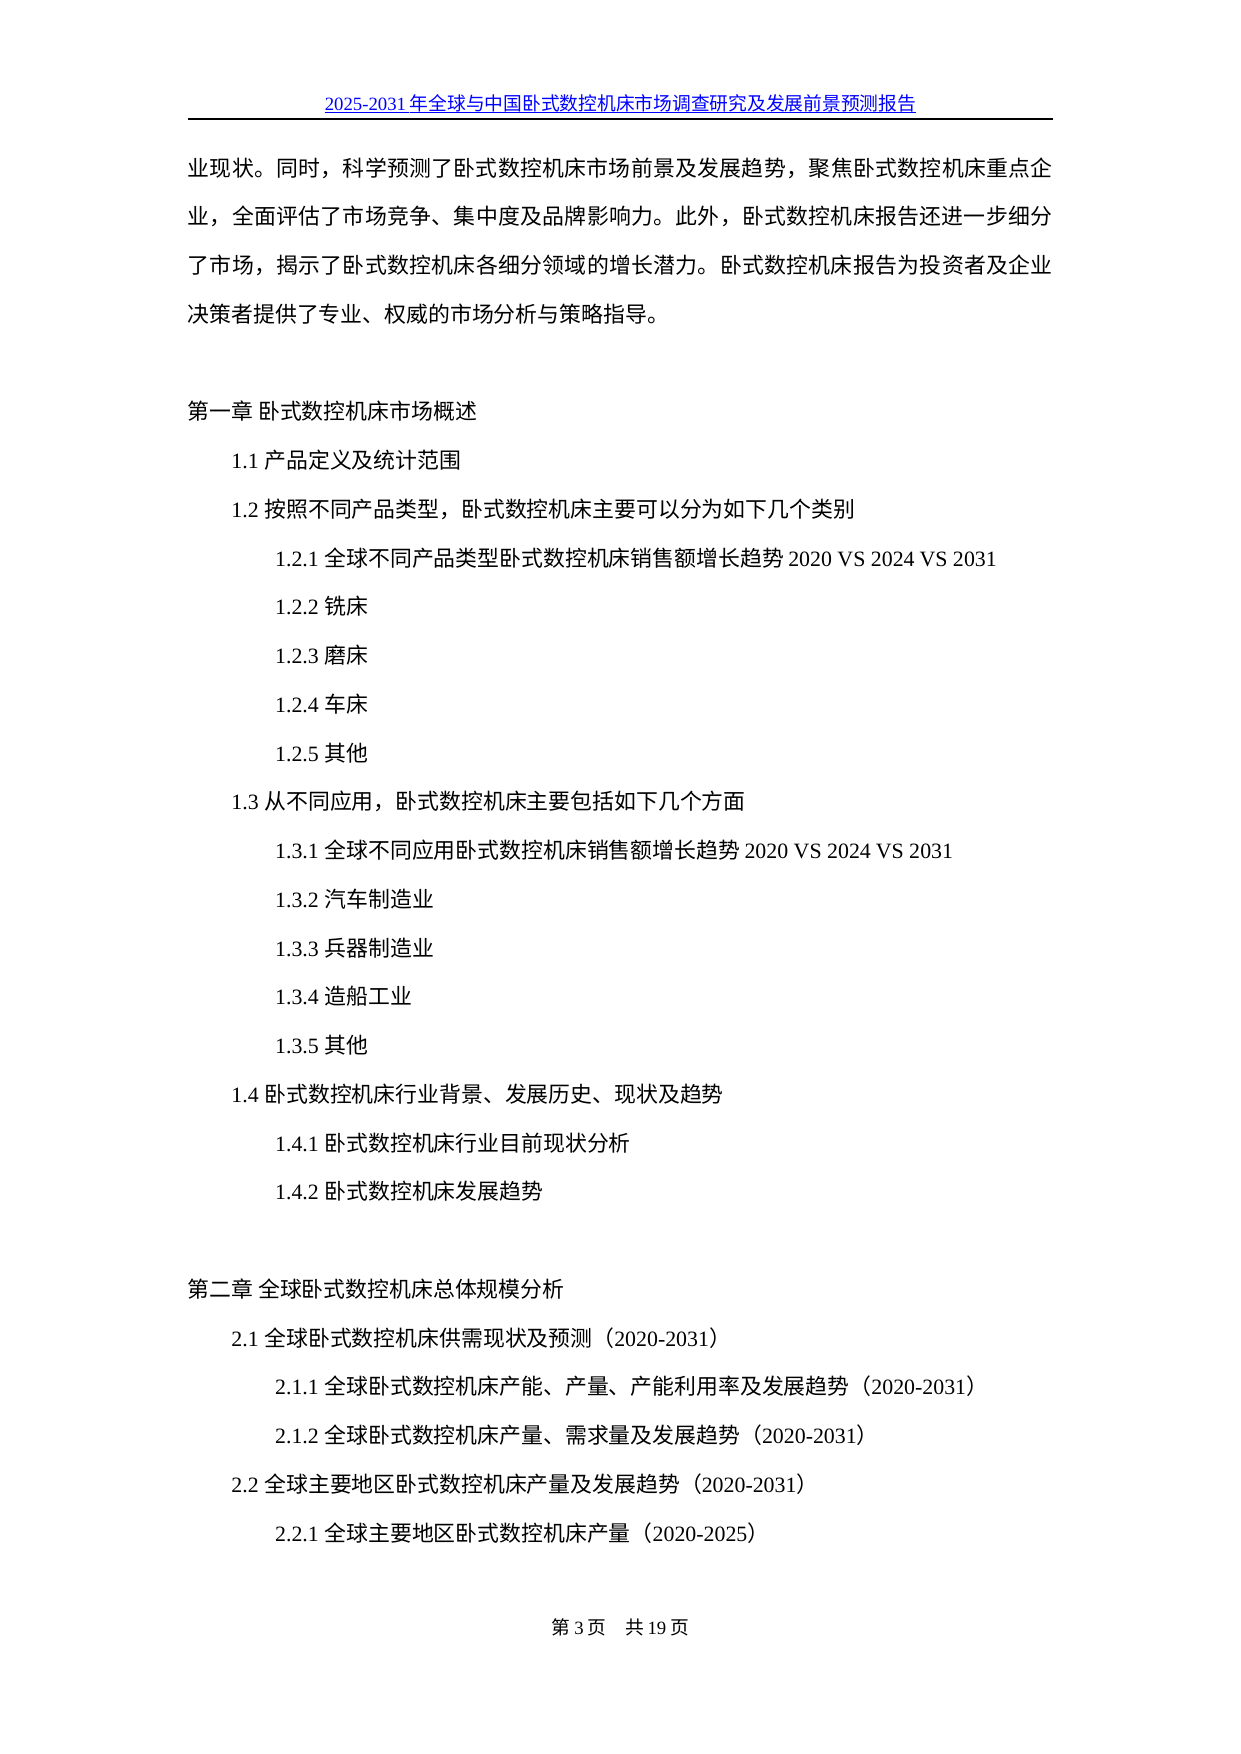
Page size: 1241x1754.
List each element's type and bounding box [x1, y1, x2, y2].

text [187, 150, 1053, 1548]
